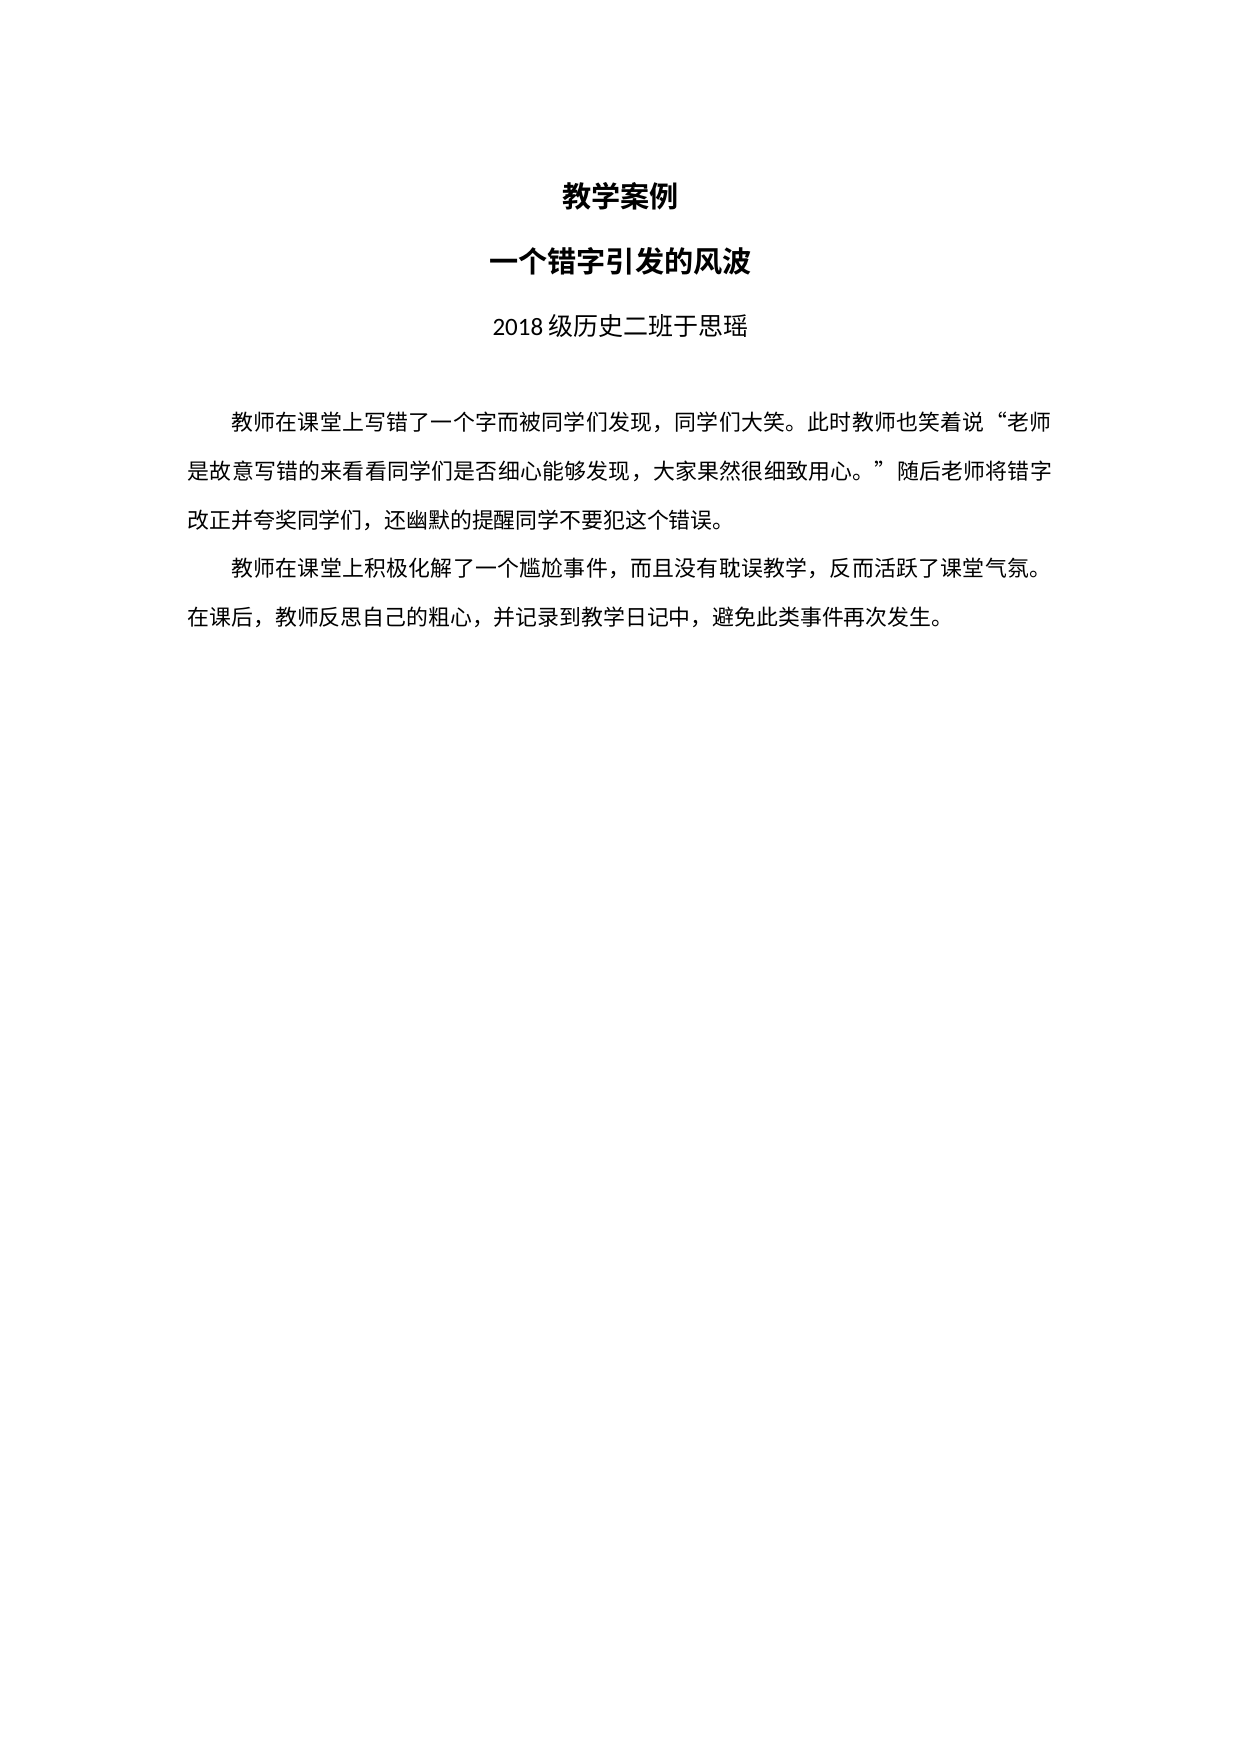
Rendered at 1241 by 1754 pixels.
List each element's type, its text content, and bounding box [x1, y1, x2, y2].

text 一个错字引发的风波 [187, 227, 1053, 292]
text 教师在课堂上积极化解了一个尴尬事件，而且没有耽误教学，反而活跃了课堂气氛。在课后，教师反思自己的粗心，并记录到教学日记中，避免此类事件再次发生。 [187, 551, 1053, 632]
text 教学案例 [187, 162, 1053, 227]
text 2018级历史二班于思瑶 [187, 292, 1053, 357]
text 教师在课堂上写错了一个字而被同学们发现，同学们大笑。此时教师也笑着说“老师是故意写错的来看看同学们是否细心能够发现，大家果然很细致用心。”随后老师将错字改正并夸奖同学们，还幽默的提醒同学不要犯这个错误。 [187, 405, 1053, 535]
